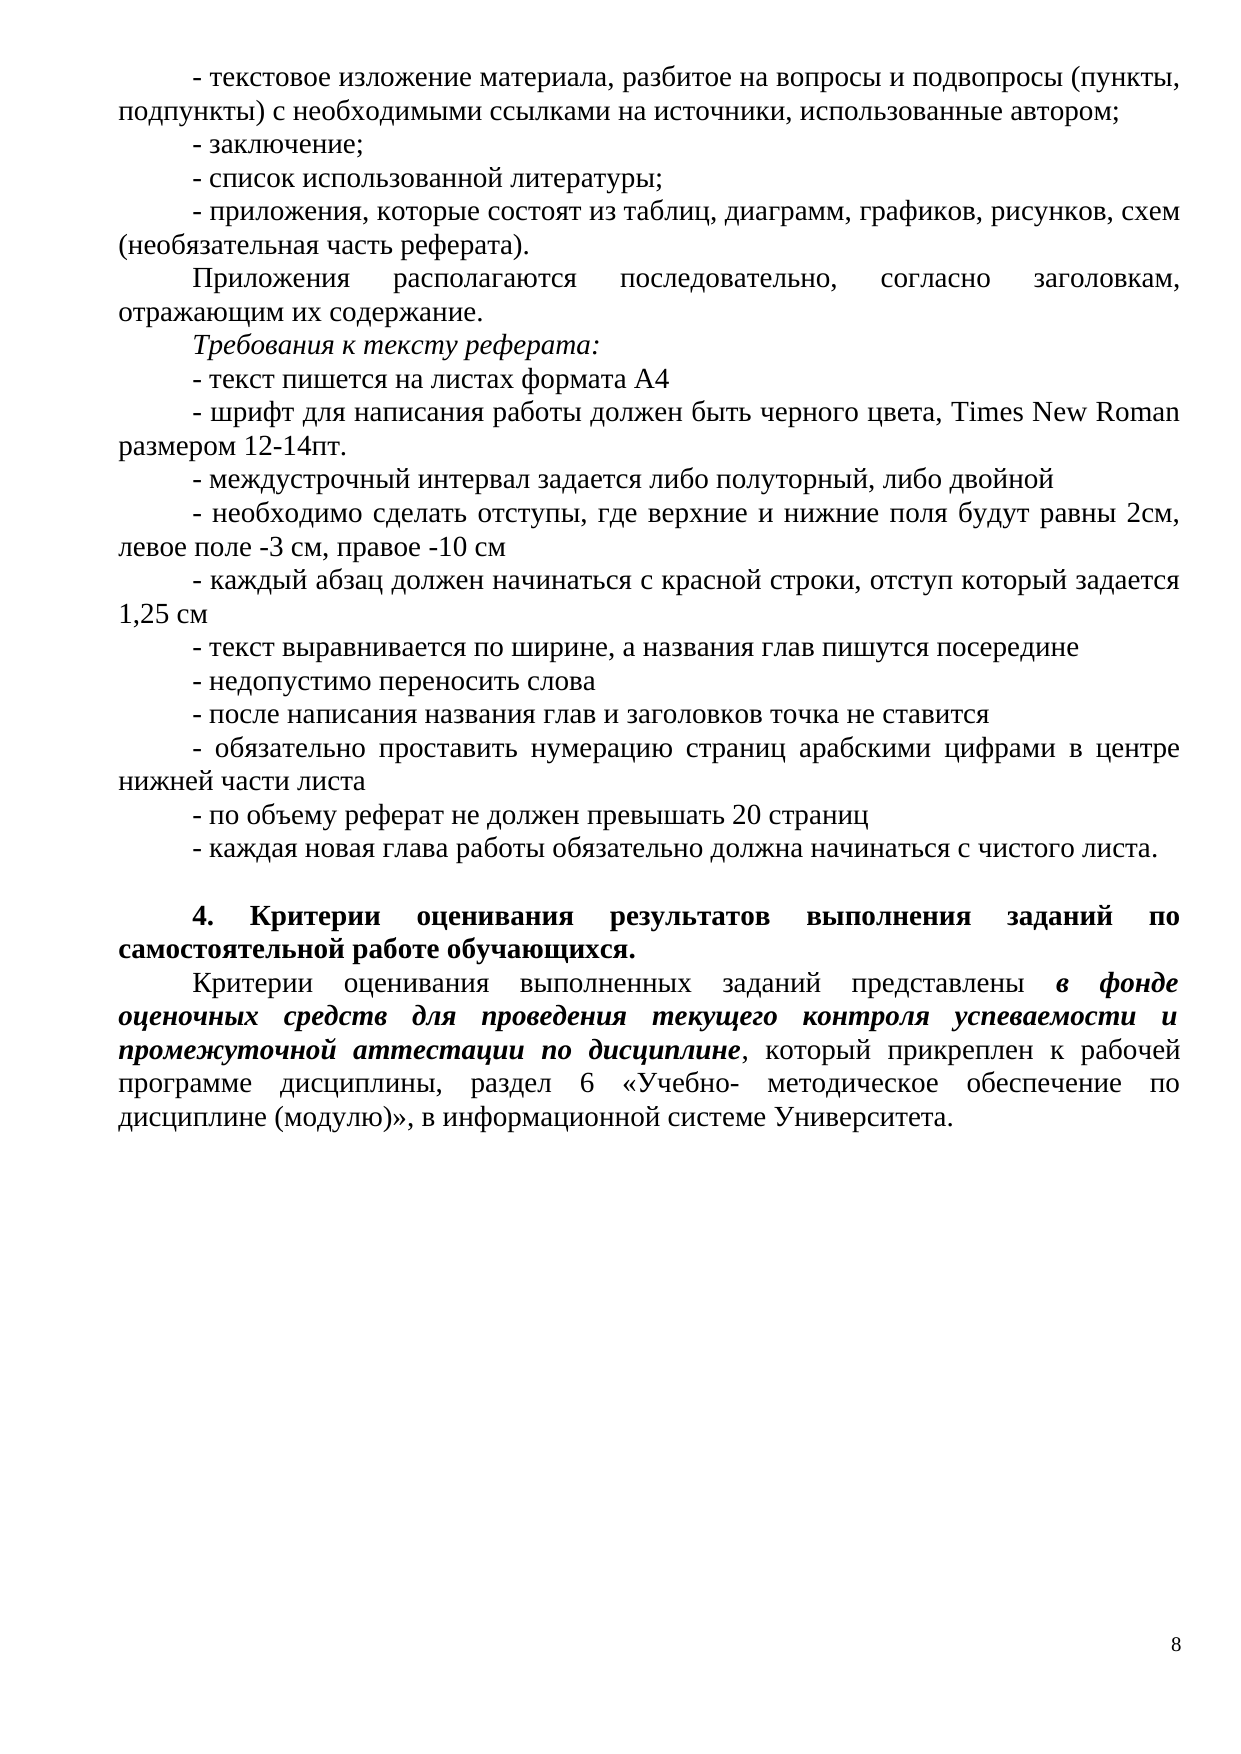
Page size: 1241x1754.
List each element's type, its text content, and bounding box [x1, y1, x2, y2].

text - междустрочный интервал задается либо полуторный, либо двойной [118, 462, 1181, 495]
text Требования к тексту реферата: [118, 327, 1181, 361]
text - по объему реферат не должен превышать 20 страниц [118, 797, 1181, 831]
text Приложения располагаются последовательно, согласно заголовкам, отражающим их содержание. [118, 260, 1181, 327]
text - заключение; [118, 126, 1181, 160]
text - необходимо сделать отступы, где верхние и нижние поля будут равны 2см, левое поле -3 см, правое -10 см [118, 495, 1181, 562]
text - текст выравнивается по ширине, а названия глав пишутся посередине [118, 629, 1181, 663]
text 4. Критерии оценивания результатов выполнения заданий по самостоятельной работе обучающихся. [118, 898, 1181, 965]
text - недопустимо переносить слова [118, 663, 1181, 696]
text - приложения, которые состоят из таблиц, диаграмм, графиков, рисунков, схем (необязательная часть реферата). [118, 193, 1181, 260]
text - обязательно проставить нумерацию страниц арабскими цифрами в центре нижней части листа [118, 730, 1181, 797]
text - список использованной литературы; [118, 160, 1181, 193]
text - текст пишется на листах формата А4 [118, 361, 1181, 394]
text - каждый абзац должен начинаться с красной строки, отступ который задается 1,25 см [118, 562, 1181, 629]
text - текстовое изложение материала, разбитое на вопросы и подвопросы (пункты, подпункты) с необходимыми ссылками на источники, использованные автором; [118, 59, 1181, 126]
text - каждая новая глава работы обязательно должна начинаться с чистого листа. [118, 831, 1181, 864]
text - шрифт для написания работы должен быть черного цвета, Times New Roman размером 12-14пт. [118, 394, 1181, 462]
text Критерии оценивания выполненных заданий представлены в фонде оценочных средств для проведения текущего контроля успеваемости и промежуточной аттестации по дисциплине, который прикреплен к рабочей программе дисциплины, раздел 6 «Учебно- методическое обеспечение по дисциплине (модулю)», в информационной системе Университета. [118, 965, 1181, 1132]
text - после написания названия глав и заголовков точка не ставится [118, 696, 1181, 730]
